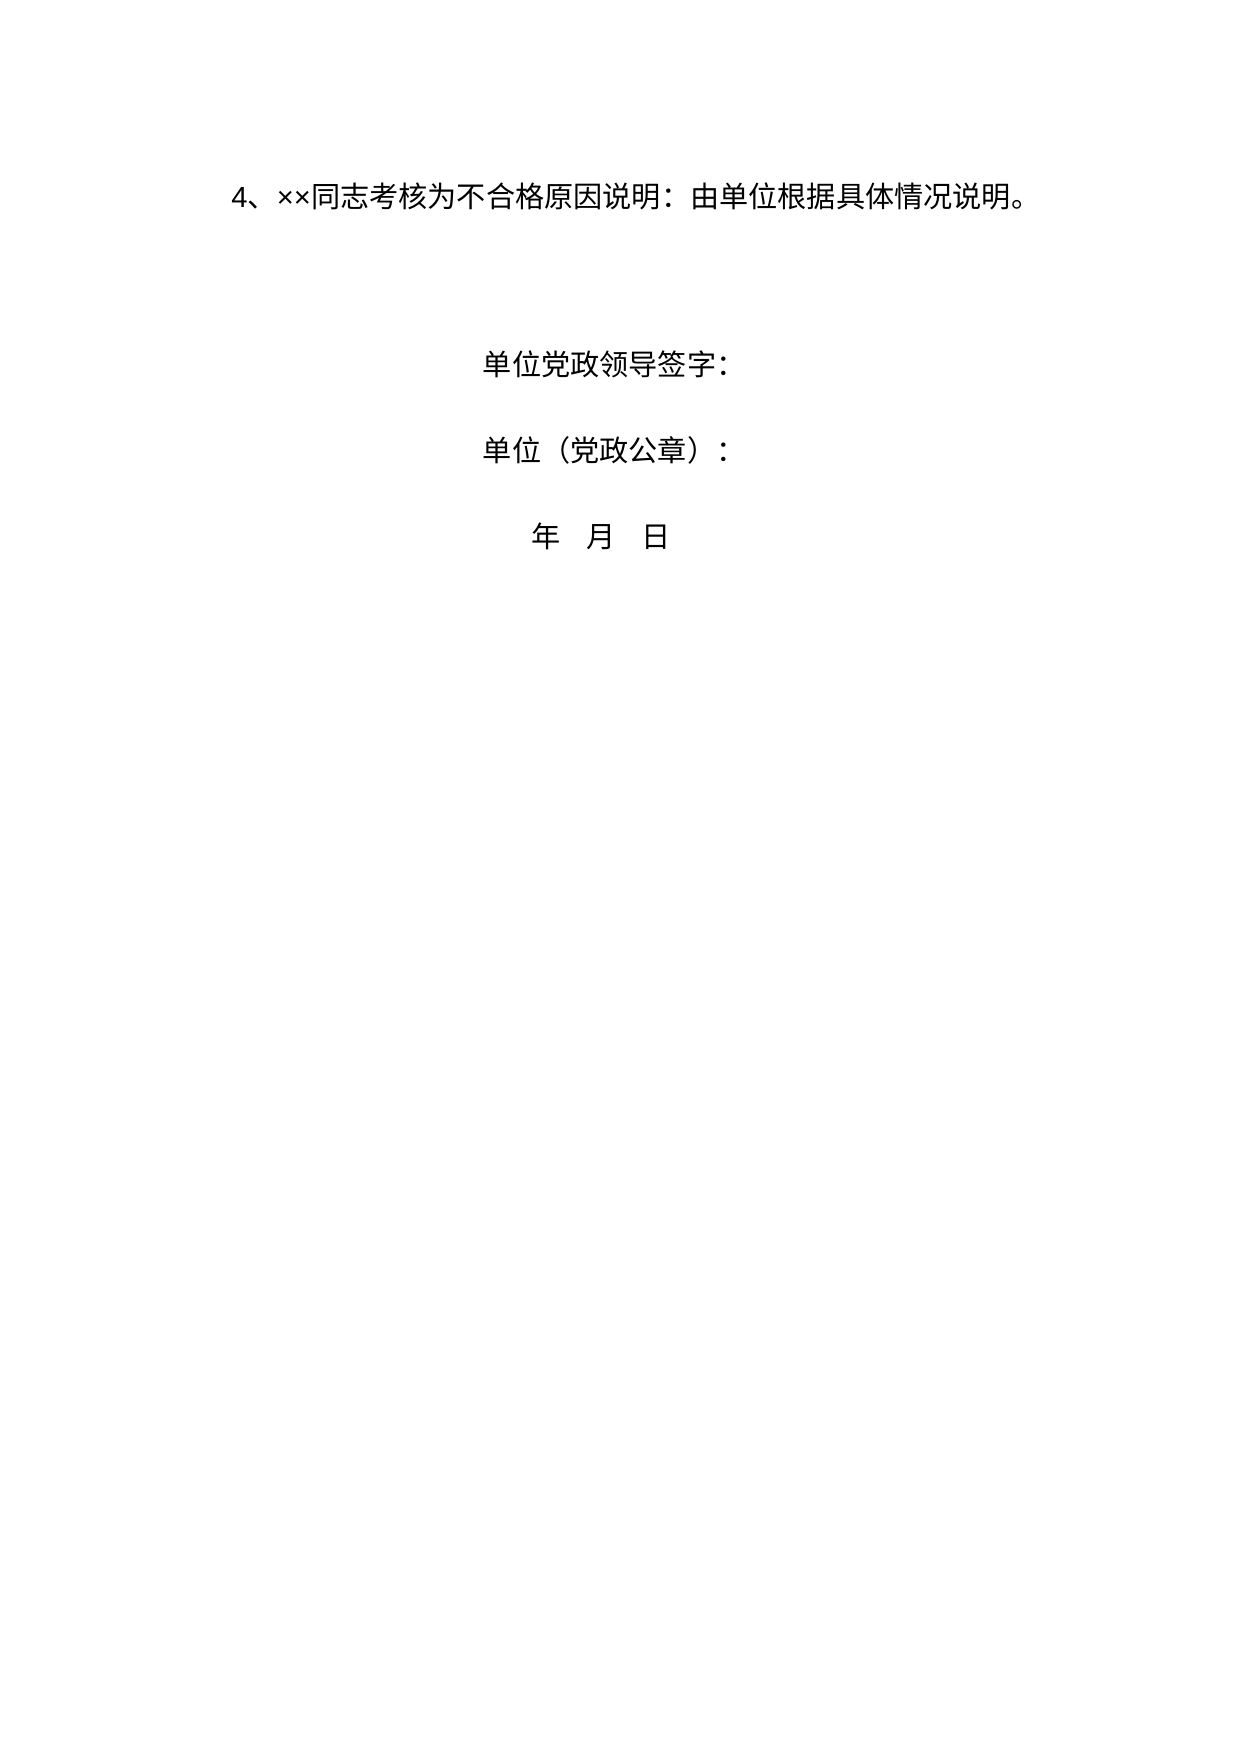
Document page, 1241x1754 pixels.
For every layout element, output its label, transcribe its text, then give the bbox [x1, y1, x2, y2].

text 4、××同志考核为不合格原因说明：由单位根据具体情况说明。 [187, 162, 1053, 227]
text 年 月 日 [187, 502, 1053, 567]
text 单位党政领导签字： [187, 330, 1053, 395]
text 单位（党政公章）： [187, 416, 1053, 481]
